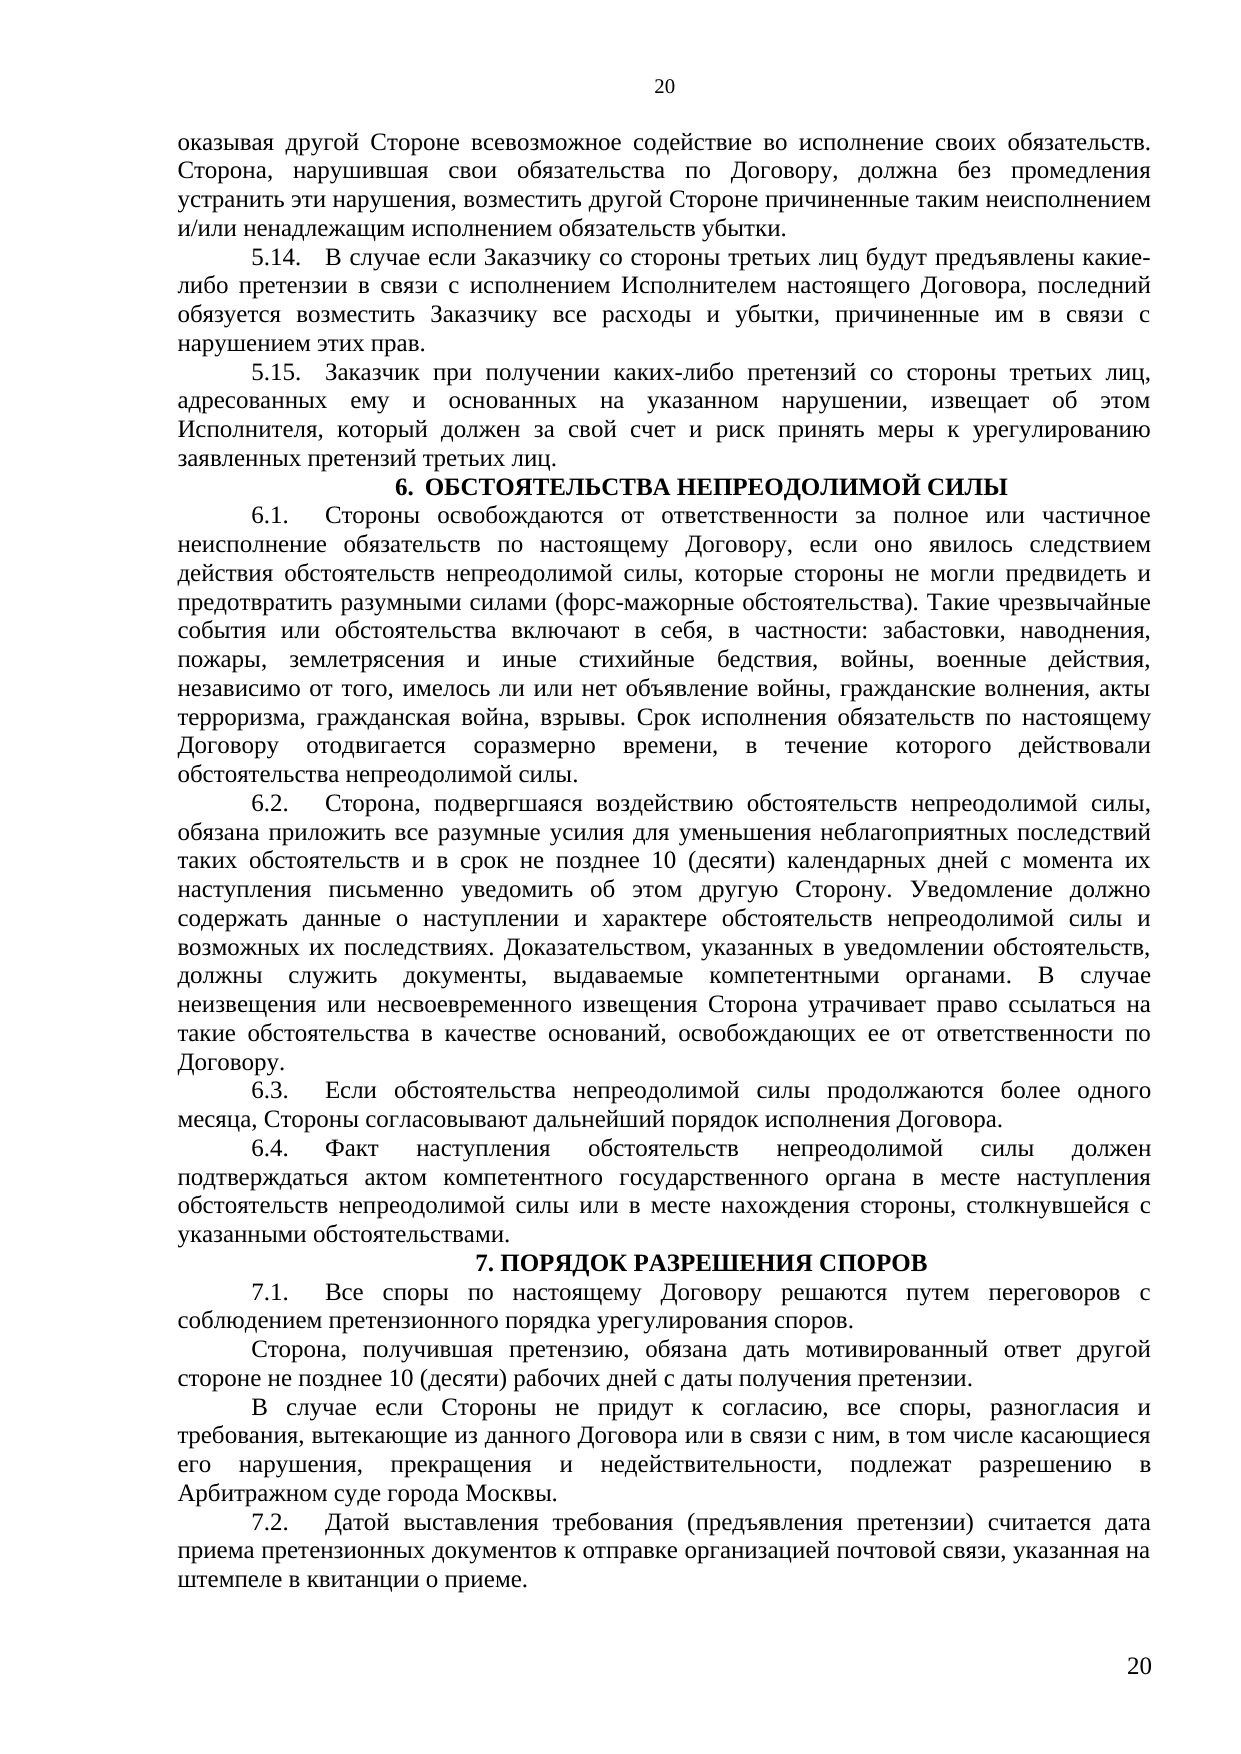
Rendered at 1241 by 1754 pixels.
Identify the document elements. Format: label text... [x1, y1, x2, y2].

text 7. ПОРЯДОК РАЗРЕШЕНИЯ СПОРОВ [177, 1248, 1152, 1277]
list ОБСТОЯТЕЛЬСТВА НЕПРЕОДОЛИМОЙ СИЛЫ [177, 472, 1152, 500]
text 6.3. Если обстоятельства непреодолимой силы продолжаются более одного месяца, Стороны согласовывают дальнейший порядок исполнения Договора. [177, 1075, 1152, 1133]
text 7.1. Все споры по настоящему Договору решаются путем переговоров с соблюдением претензионного порядка урегулирования споров. [177, 1277, 1152, 1334]
text 6.1. Стороны освобождаются от ответственности за полное или частичное неисполнение обязательств по настоящему Договору, если оно явилось следствием действия обстоятельств непреодолимой силы, которые стороны не могли предвидеть и предотвратить разумными силами (форс-мажорные обстоятельства). Такие чрезвычайные события или обстоятельства включают в себя, в частности: забастовки, наводнения, пожары, землетрясения и иные стихийные бедствия, войны, военные действия, независимо от того, имелось ли или нет объявление войны, гражданские волнения, акты терроризма, гражданская война, взрывы. Срок исполнения обязательств по настоящему Договору отодвигается соразмерно времени, в течение которого действовали обстоятельства непреодолимой силы. [177, 500, 1152, 788]
text 7.2. Датой выставления требования (предъявления претензии) считается дата приема претензионных документов к отправке организацией почтовой связи, указанная на штемпеле в квитанции о приеме. [177, 1507, 1152, 1593]
text 6.4. Факт наступления обстоятельств непреодолимой силы должен подтверждаться актом компетентного государственного органа в месте наступления обстоятельств непреодолимой силы или в месте нахождения стороны, столкнувшейся с указанными обстоятельствами. [177, 1133, 1152, 1248]
text 6.2. Сторона, подвергшаяся воздействию обстоятельств непреодолимой силы, обязана приложить все разумные усилия для уменьшения неблагоприятных последствий таких обстоятельств и в срок не позднее 10 (десяти) календарных дней с момента их наступления письменно уведомить об этом другую Сторону. Уведомление должно содержать данные о наступлении и характере обстоятельств непреодолимой силы и возможных их последствиях. Доказательством, указанных в уведомлении обстоятельств, должны служить документы, выдаваемые компетентными органами. В случае неизвещения или несвоевременного извещения Сторона утрачивает право ссылаться на такие обстоятельства в качестве оснований, освобождающих ее от ответственности по Договору. [177, 788, 1152, 1075]
text 5.14. В случае если Заказчику со стороны третьих лиц будут предъявлены какие-либо претензии в связи с исполнением Исполнителем настоящего Договора, последний обязуется возместить Заказчику все расходы и убытки, причиненные им в связи с нарушением этих прав. [177, 242, 1152, 357]
text В случае если Стороны не придут к согласию, все споры, разногласия и требования, вытекающие из данного Договора или в связи с ним, в том числе касающиеся его нарушения, прекращения и недействительности, подлежат разрешению в Арбитражном суде города Москвы. [177, 1392, 1152, 1507]
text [177, 127, 1152, 242]
text 5.15. Заказчик при получении каких-либо претензий со стороны третьих лиц, адресованных ему и основанных на указанном нарушении, извещает об этом Исполнителя, который должен за свой счет и риск принять меры к урегулированию заявленных претензий третьих лиц. [177, 357, 1152, 472]
text Сторона, получившая претензию, обязана дать мотивированный ответ другой стороне не позднее 10 (десяти) рабочих дней с даты получения претензии. [177, 1334, 1152, 1392]
